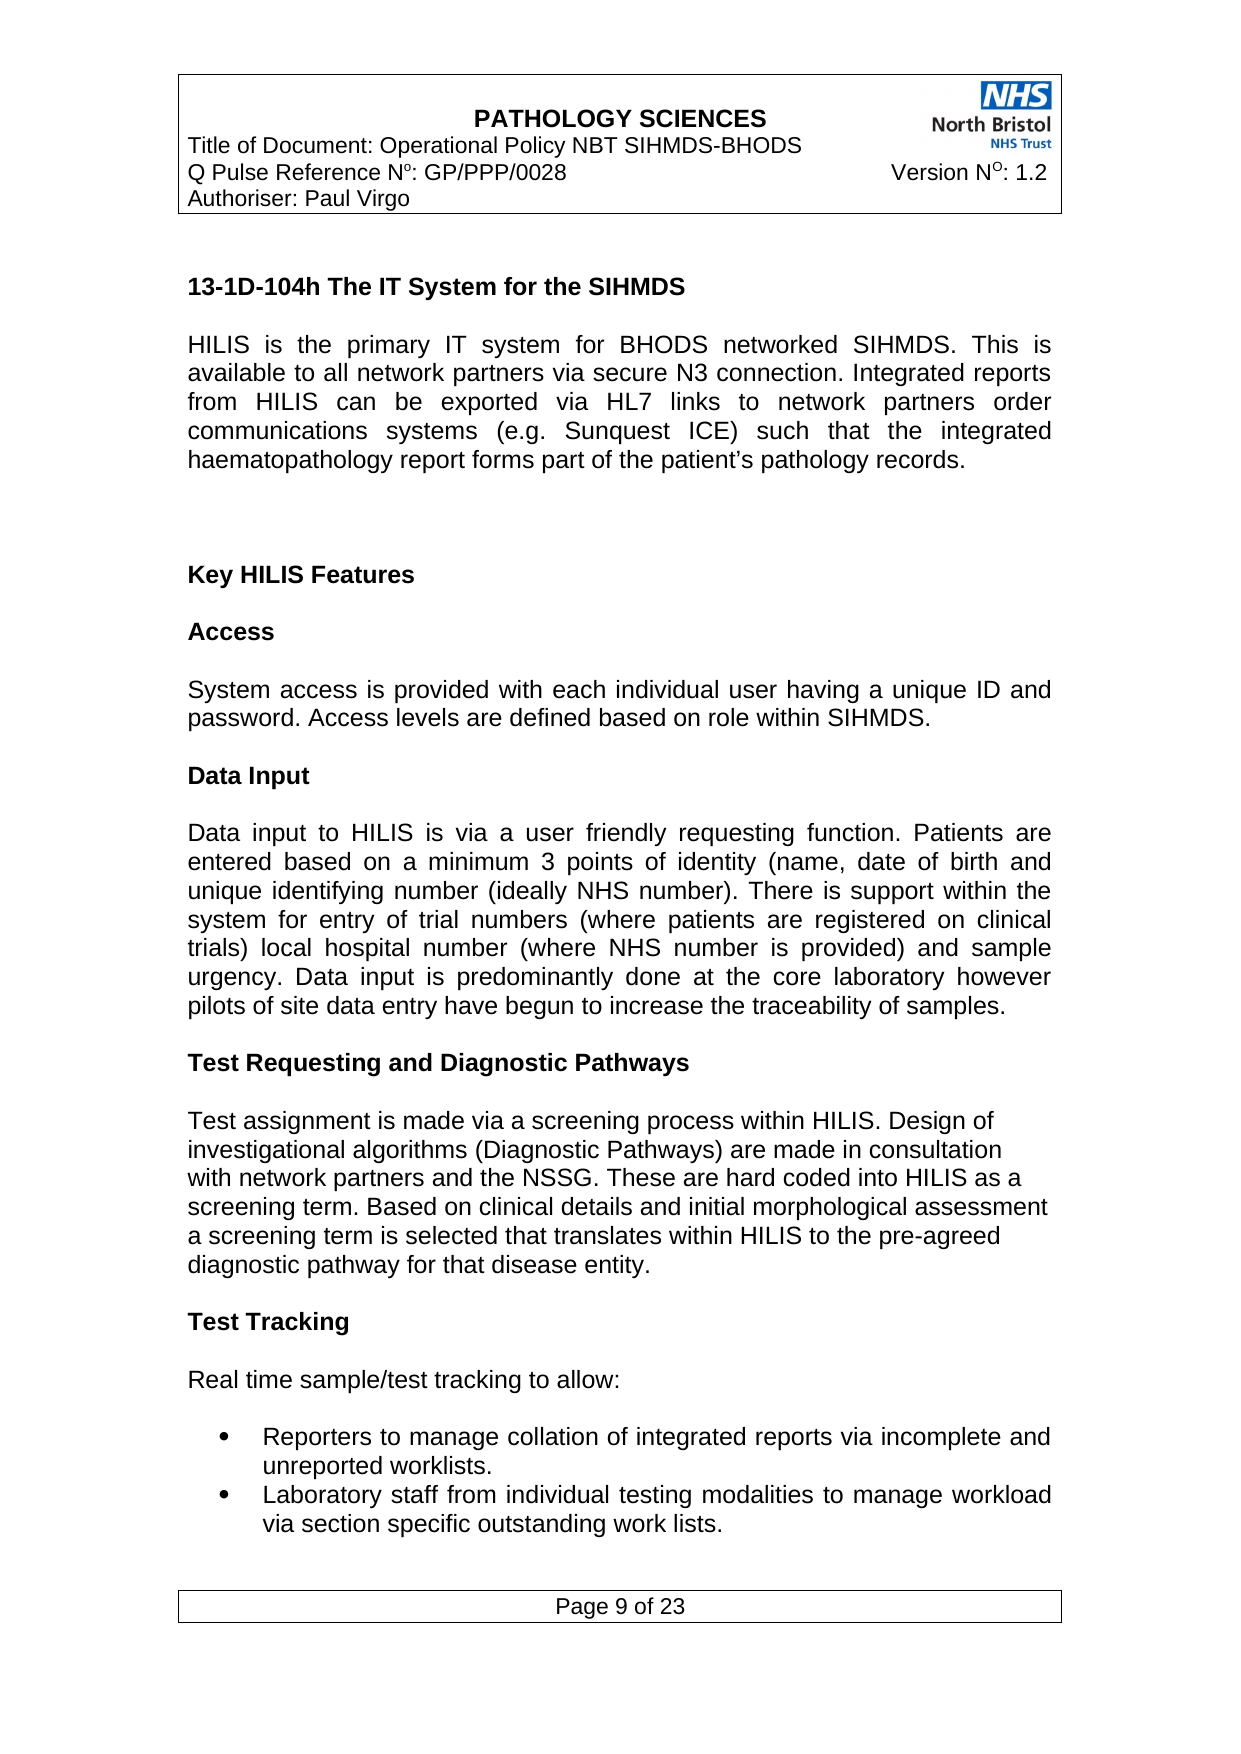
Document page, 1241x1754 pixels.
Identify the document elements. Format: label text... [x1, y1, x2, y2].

text Test Tracking [187, 1307, 1053, 1336]
text Data Input [187, 761, 1053, 789]
text HILIS is the primary IT system for BHODS networked SIHMDS. This is available to all network partners via secure N3 connection. Integrated reports from HILIS can be exported via HL7 links to network partners order communications systems (e.g. Sunquest ICE) such that the integrated haematopathology report forms part of the patient’s pathology records. [187, 329, 1053, 473]
text Test Requesting and Diagnostic Pathways [187, 1048, 1053, 1077]
text Test assignment is made via a screening process within HILIS. Design of investigational algorithms (Diagnostic Pathways) are made in consultation with network partners and the NSSG. These are hard coded into HILIS as a screening term. Based on clinical details and initial morphological assessment a screening term is selected that translates within HILIS to the pre-agreed diagnostic pathway for that disease entity. [187, 1106, 1053, 1278]
list Laboratory staff from individual testing modalities to manage workload via section specific outstanding work lists. [225, 1480, 1053, 1537]
picture [914, 78, 1055, 154]
text 13-1D-104h The IT System for the SIHMDS [187, 272, 1053, 301]
list Reporters to manage collation of integrated reports via incomplete and unreported worklists. [225, 1422, 1053, 1480]
text Key HILIS Features [187, 559, 1053, 588]
text Real time sample/test tracking to allow: [187, 1364, 1053, 1393]
text Access [187, 617, 1053, 646]
text System access is provided with each individual user having a unique ID and password. Access levels are defined based on role within SIHMDS. [187, 674, 1053, 732]
text Data input to HILIS is via a user friendly requesting function. Patients are entered based on a minimum 3 points of identity (name, date of birth and unique identifying number (ideally NHS number). There is support within the system for entry of trial numbers (where patients are registered on clinical trials) local hospital number (where NHS number is provided) and sample urgency. Data input is predominantly done at the core laboratory however pilots of site data entry have begun to increase the traceability of samples. [187, 818, 1053, 1019]
